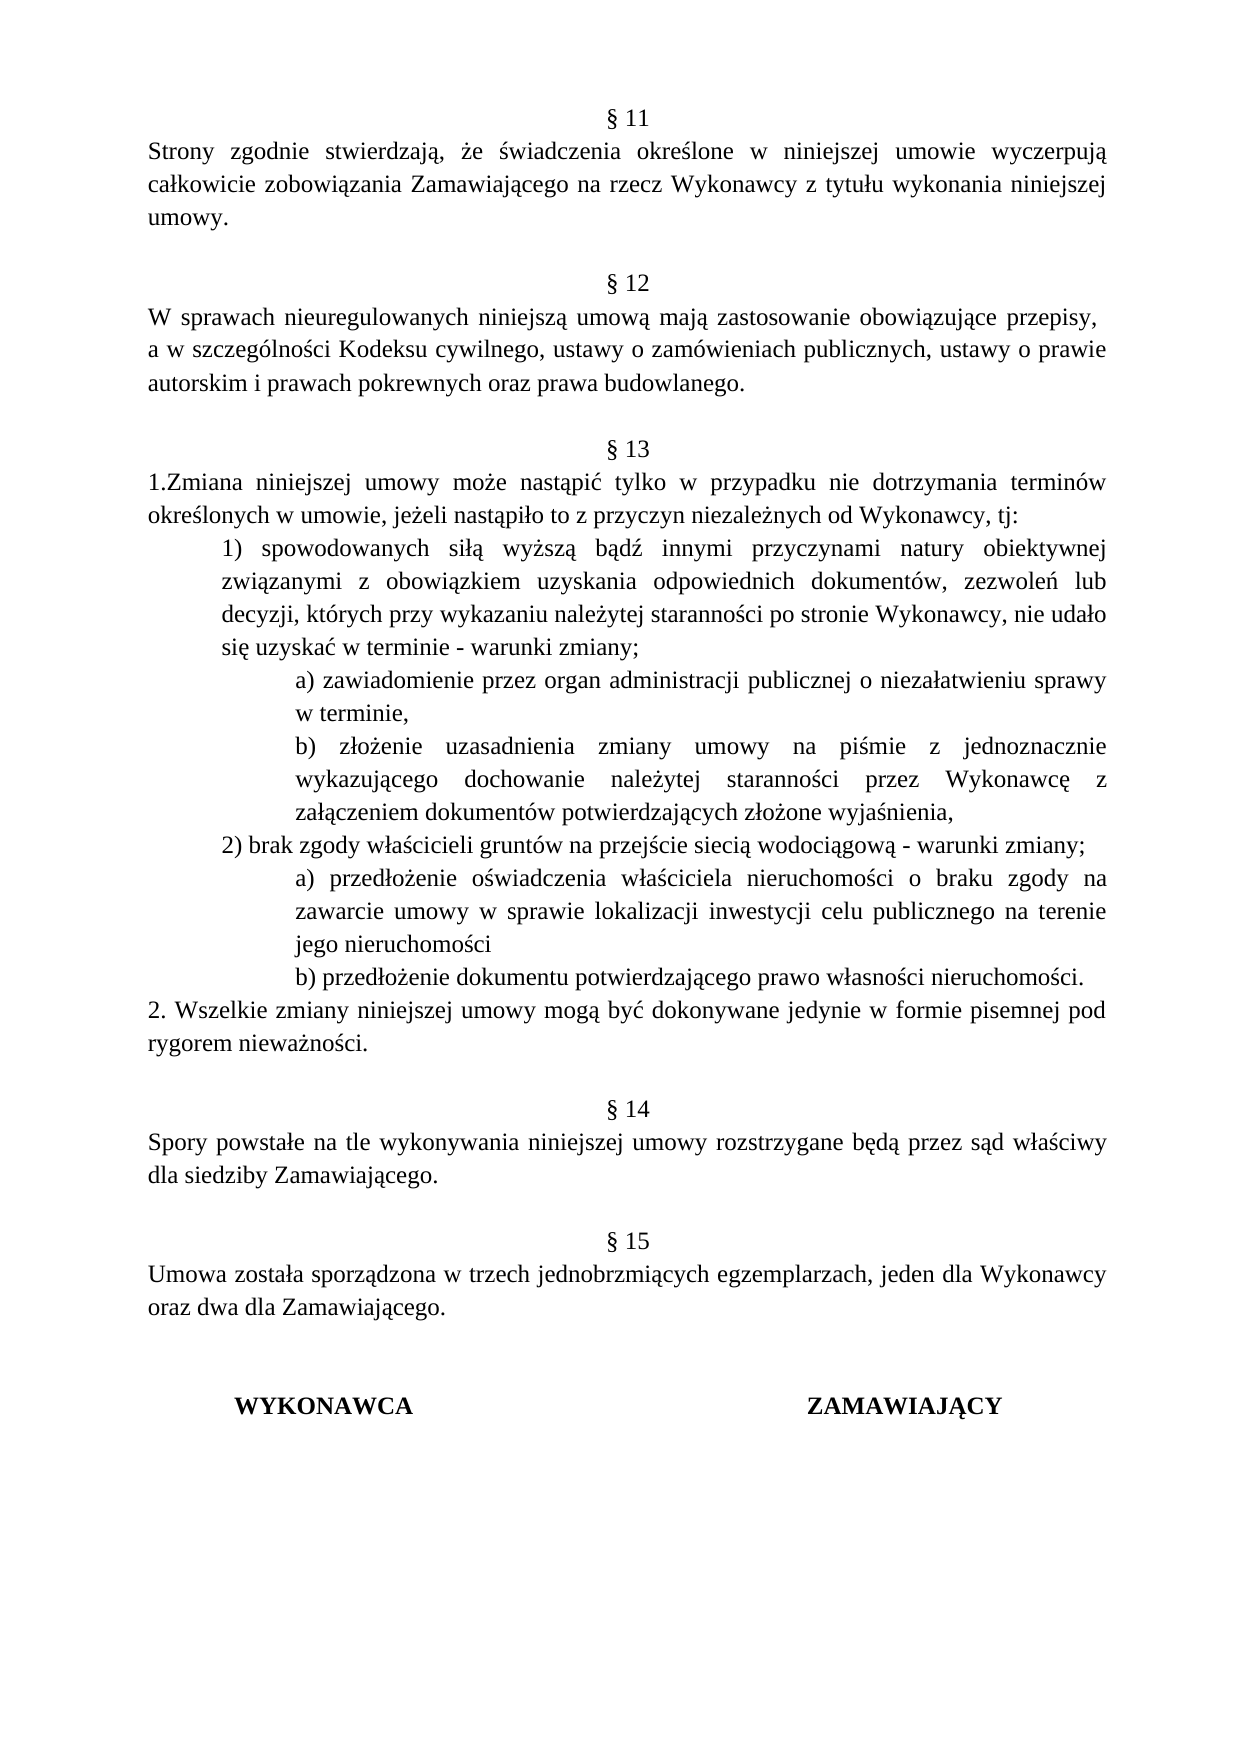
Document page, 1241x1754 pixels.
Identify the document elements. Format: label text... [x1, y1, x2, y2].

text 1.Zmiana niniejszej umowy może nastąpić tylko w przypadku nie dotrzymania terminów określonych w umowie, jeżeli nastąpiło to z przyczyn niezależnych od Wykonawcy, tj: [148, 467, 1107, 528]
text Spory powstałe na tle wykonywania niniejszej umowy rozstrzygane będą przez sąd właściwy dla siedziby Zamawiającego. [148, 1127, 1107, 1189]
text § 12 [148, 268, 1107, 297]
text W sprawach nieuregulowanych niniejszą umową mają zastosowanie obowiązujące przepisy, a w szczególności Kodeksu cywilnego, ustawy o zamówieniach publicznych, ustawy o prawie autorskim i prawach pokrewnych oraz prawa budowlanego. [148, 302, 1107, 396]
text Strony zgodnie stwierdzają, że świadczenia określone w niniejszej umowie wyczerpują całkowicie zobowiązania Zamawiającego na rzecz Wykonawcy z tytułu wykonania niniejszej umowy. [148, 136, 1107, 231]
text § 11 [148, 103, 1107, 132]
text 2. Wszelkie zmiany niniejszej umowy mogą być dokonywane jedynie w formie pisemnej pod rygorem nieważności. [148, 995, 1107, 1057]
text 2) brak zgody właścicieli gruntów na przejście siecią wodociągową - warunki zmiany; [148, 830, 1107, 859]
text 1) spowodowanych siłą wyższą bądź innymi przyczynami natury obiektywnej związanymi z obowiązkiem uzyskania odpowiednich dokumentów, zezwoleń lub decyzji, których przy wykazaniu należytej staranności po stronie Wykonawcy, nie udało się uzyskać w terminie - warunki zmiany; [221, 533, 1107, 661]
text § 14 [148, 1094, 1107, 1123]
text WYKONAWCA ZAMAWIAJĄCY [148, 1391, 1107, 1420]
text b) przedłożenie dokumentu potwierdzającego prawo własności nieruchomości. [221, 962, 1107, 991]
text § 15 [148, 1226, 1107, 1255]
text Umowa została sporządzona w trzech jednobrzmiących egzemplarzach, jeden dla Wykonawcy oraz dwa dla Zamawiającego. [148, 1259, 1107, 1321]
text b) złożenie uzasadnienia zmiany umowy na piśmie z jednoznacznie wykazującego dochowanie należytej staranności przez Wykonawcę z załączeniem dokumentów potwierdzających złożone wyjaśnienia, [295, 731, 1107, 826]
text a) przedłożenie oświadczenia właściciela nieruchomości o braku zgody na zawarcie umowy w sprawie lokalizacji inwestycji celu publicznego na terenie jego nieruchomości [295, 863, 1107, 958]
text § 13 [148, 434, 1107, 462]
text a) zawiadomienie przez organ administracji publicznej o niezałatwieniu sprawy w terminie, [295, 665, 1107, 727]
